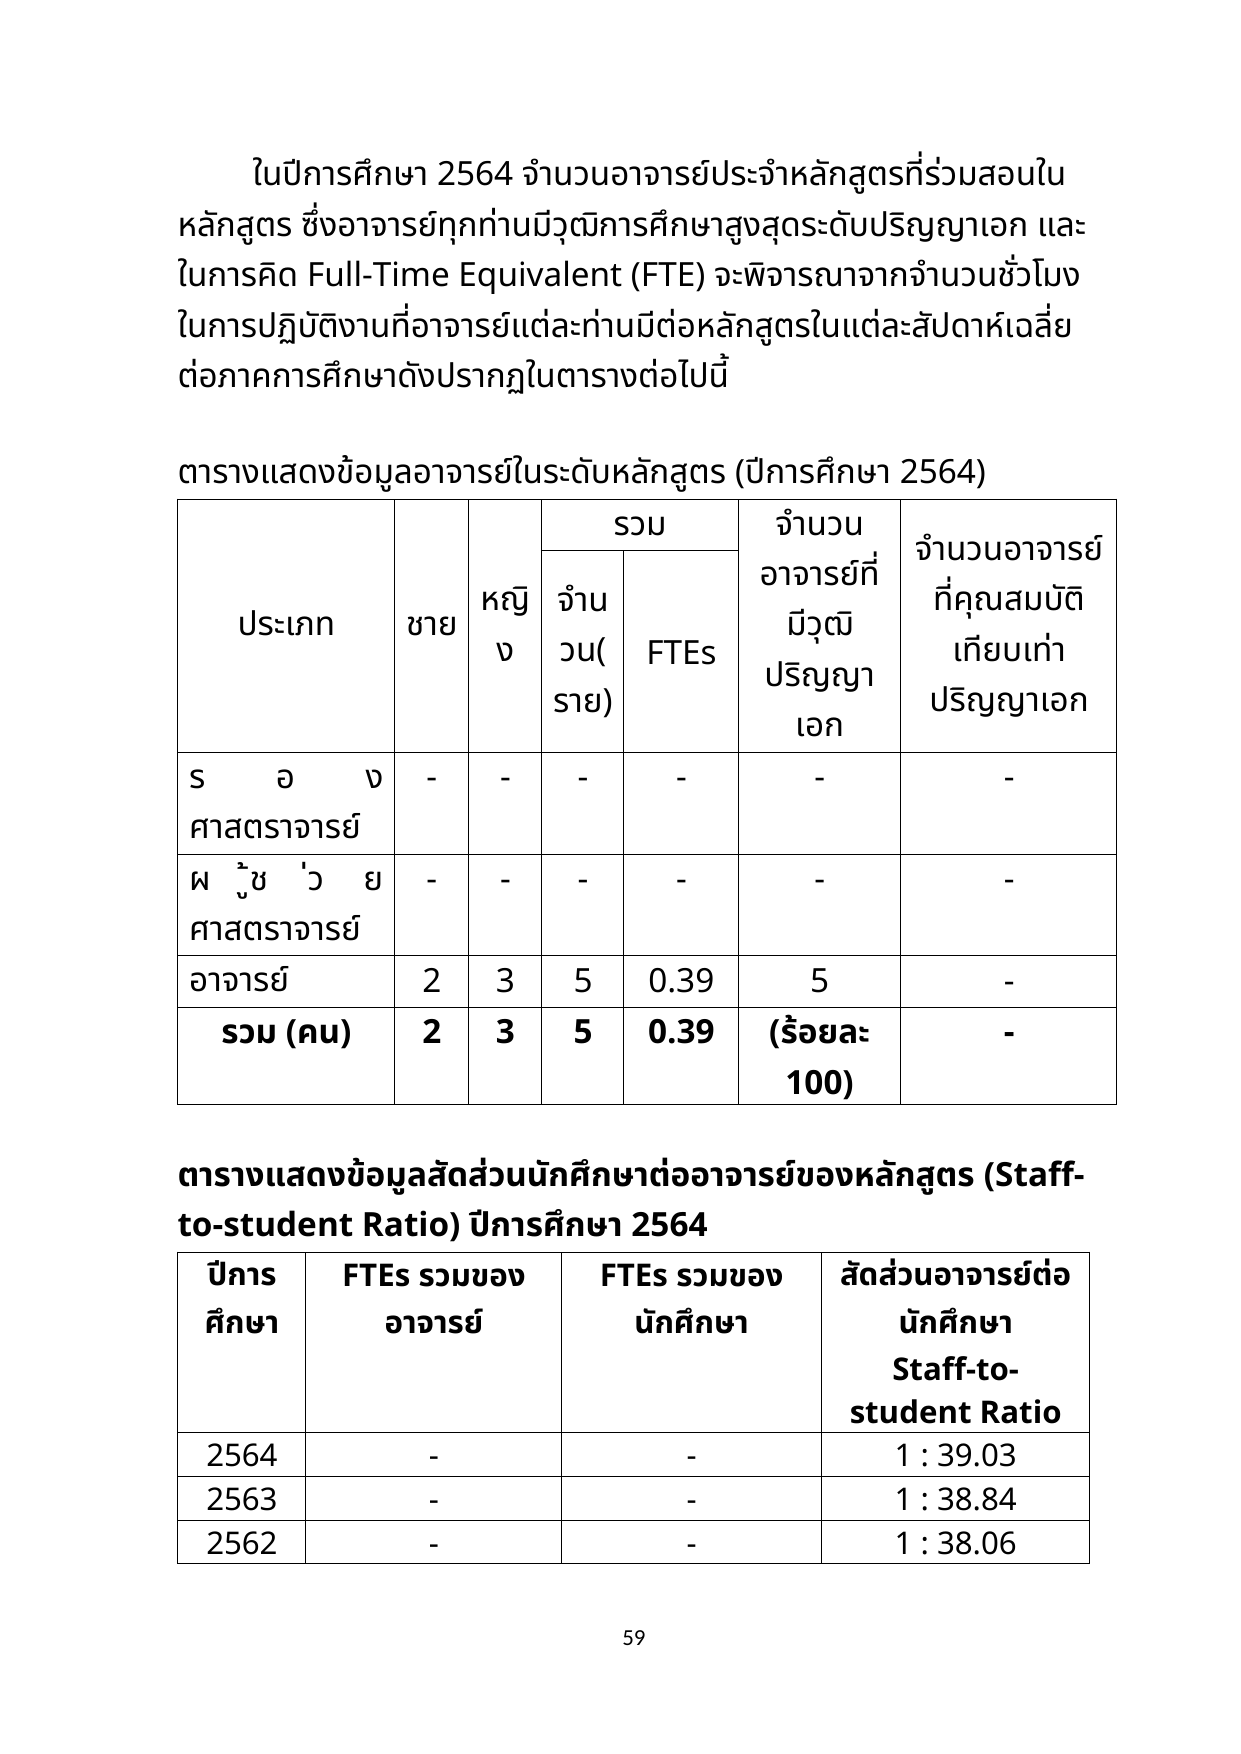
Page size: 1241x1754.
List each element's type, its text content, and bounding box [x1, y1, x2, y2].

table_header หญิง [469, 500, 541, 752]
table_cell รวม (คน) [178, 1008, 394, 1104]
table_cell - [739, 855, 900, 955]
table_header FTEs รวมของอาจารย์ [306, 1253, 561, 1432]
table_cell - [306, 1521, 561, 1563]
table_cell 2563 [178, 1477, 305, 1519]
table_cell - [624, 753, 738, 853]
table_header จำนวนอาจารย์ที่มีวุฒิปริญญาเอก [739, 500, 900, 752]
table_cell ผู้ช่วยศาสตราจารย์ [178, 855, 394, 955]
table_header รวม [542, 500, 738, 550]
table_cell 1 : 38.06 [822, 1521, 1089, 1563]
table_header ประเภท [178, 500, 394, 752]
table_cell - [395, 855, 468, 955]
table_cell 1 : 38.84 [822, 1477, 1089, 1519]
table_cell - [901, 855, 1116, 955]
text ตารางแสดงข้อมูลสัดส่วนนักศึกษาต่ออาจารย์ของหลักสูตร (Staff-to-student Ratio) ปีการศึกษา 2564 [177, 1150, 1090, 1252]
table_cell 2564 [178, 1433, 305, 1476]
table_cell - [395, 753, 468, 853]
text ในปีการศึกษา 2564 จำนวนอาจารย์ประจำหลักสูตรที่ร่วมสอนในหลักสูตร ซึ่งอาจารย์ทุกท่านมีวุฒิการศึกษาสูงสุดระดับปริญญาเอก และในการคิด Full-Time Equivalent (FTE) จะพิจารณาจากจำนวนชั่วโมงในการปฏิบัติงานที่อาจารย์แต่ละท่านมีต่อหลักสูตรในแต่ละสัปดาห์เฉลี่ยต่อภาคการศึกษาดังปรากฏในตารางต่อไปนี้ [177, 150, 1090, 402]
table_cell (ร้อยละ 100) [739, 1008, 900, 1104]
table_cell 2 [395, 956, 468, 1007]
table_cell - [542, 855, 623, 955]
table_header จำนวนอาจารย์ที่คุณสมบัติเทียบเท่าปริญญาเอก [901, 500, 1116, 752]
table_cell - [469, 855, 541, 955]
table_cell - [901, 753, 1116, 853]
table_cell - [306, 1477, 561, 1519]
table_cell 5 [739, 956, 900, 1007]
table_cell - [562, 1477, 821, 1519]
table_cell อาจารย์ [178, 956, 394, 1007]
table_cell 0.39 [624, 1008, 738, 1104]
table_cell - [542, 753, 623, 853]
text ตารางแสดงข้อมูลอาจารย์ในระดับหลักสูตร (ปีการศึกษา 2564) [177, 448, 1090, 498]
table_cell - [469, 753, 541, 853]
table_cell 0.39 [624, 956, 738, 1007]
table_header FTEs รวมของนักศึกษา [562, 1253, 821, 1432]
table_cell - [901, 956, 1116, 1007]
table_cell - [562, 1433, 821, 1476]
table_cell รองศาสตราจารย์ [178, 753, 394, 853]
table_cell 5 [542, 1008, 623, 1104]
table_cell FTEs [624, 551, 738, 752]
table_cell 3 [469, 1008, 541, 1104]
table_cell จำนวน(ราย) [542, 551, 623, 752]
table_cell 2562 [178, 1521, 305, 1563]
table_cell 1 : 39.03 [822, 1433, 1089, 1476]
table_cell 5 [542, 956, 623, 1007]
table_cell 2 [395, 1008, 468, 1104]
table_cell - [739, 753, 900, 853]
table_header สัดส่วนอาจารย์ต่อนักศึกษา Staff-to-student Ratio [822, 1253, 1089, 1432]
table_cell 3 [469, 956, 541, 1007]
table_header ชาย [395, 500, 468, 752]
table_cell - [901, 1008, 1116, 1104]
table_cell - [562, 1521, 821, 1563]
table_cell - [306, 1433, 561, 1476]
table_header ปีการศึกษา [178, 1253, 305, 1432]
table_cell - [624, 855, 738, 955]
